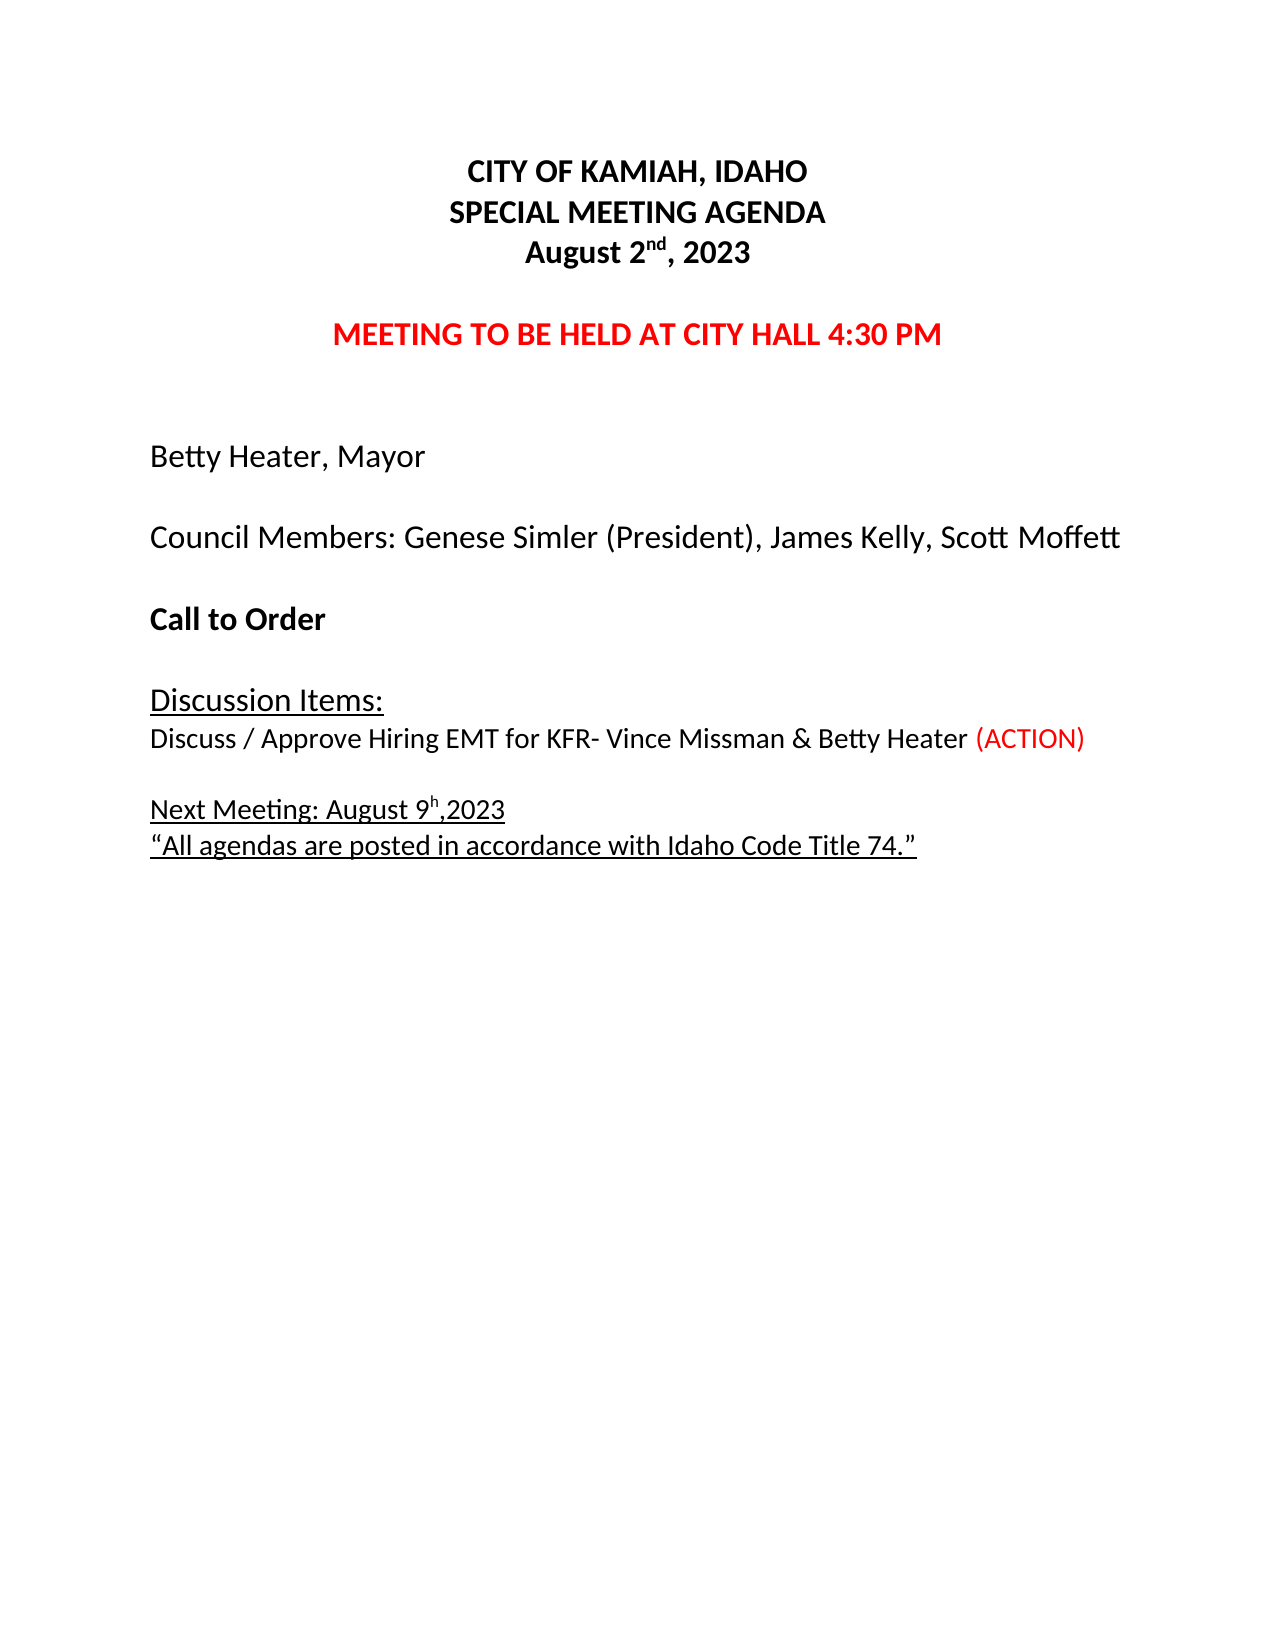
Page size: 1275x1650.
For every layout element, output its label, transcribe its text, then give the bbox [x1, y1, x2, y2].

text “All agendas are posted in accordance with Idaho Code Title 74.” [150, 827, 1125, 863]
text Call to Order [150, 598, 1125, 639]
text Betty Heater, Mayor [150, 435, 1125, 476]
text August 2nd, 2023 [150, 231, 1125, 272]
text Next Meeting: August 9h,2023 [150, 791, 1125, 827]
text Discuss / Approve Hiring EMT for KFR- Vince Missman & Betty Heater (ACTION) [150, 720, 1125, 756]
text CITY OF KAMIAH, IDAHO [150, 150, 1125, 191]
text MEETING TO BE HELD AT CITY HALL 4:30 PM [150, 313, 1125, 354]
text Discussion Items: [150, 679, 1125, 720]
text Council Members: Genese Simler (President), James Kelly, Scott Moffett [150, 517, 1125, 557]
text SPECIAL MEETING AGENDA [150, 191, 1125, 231]
